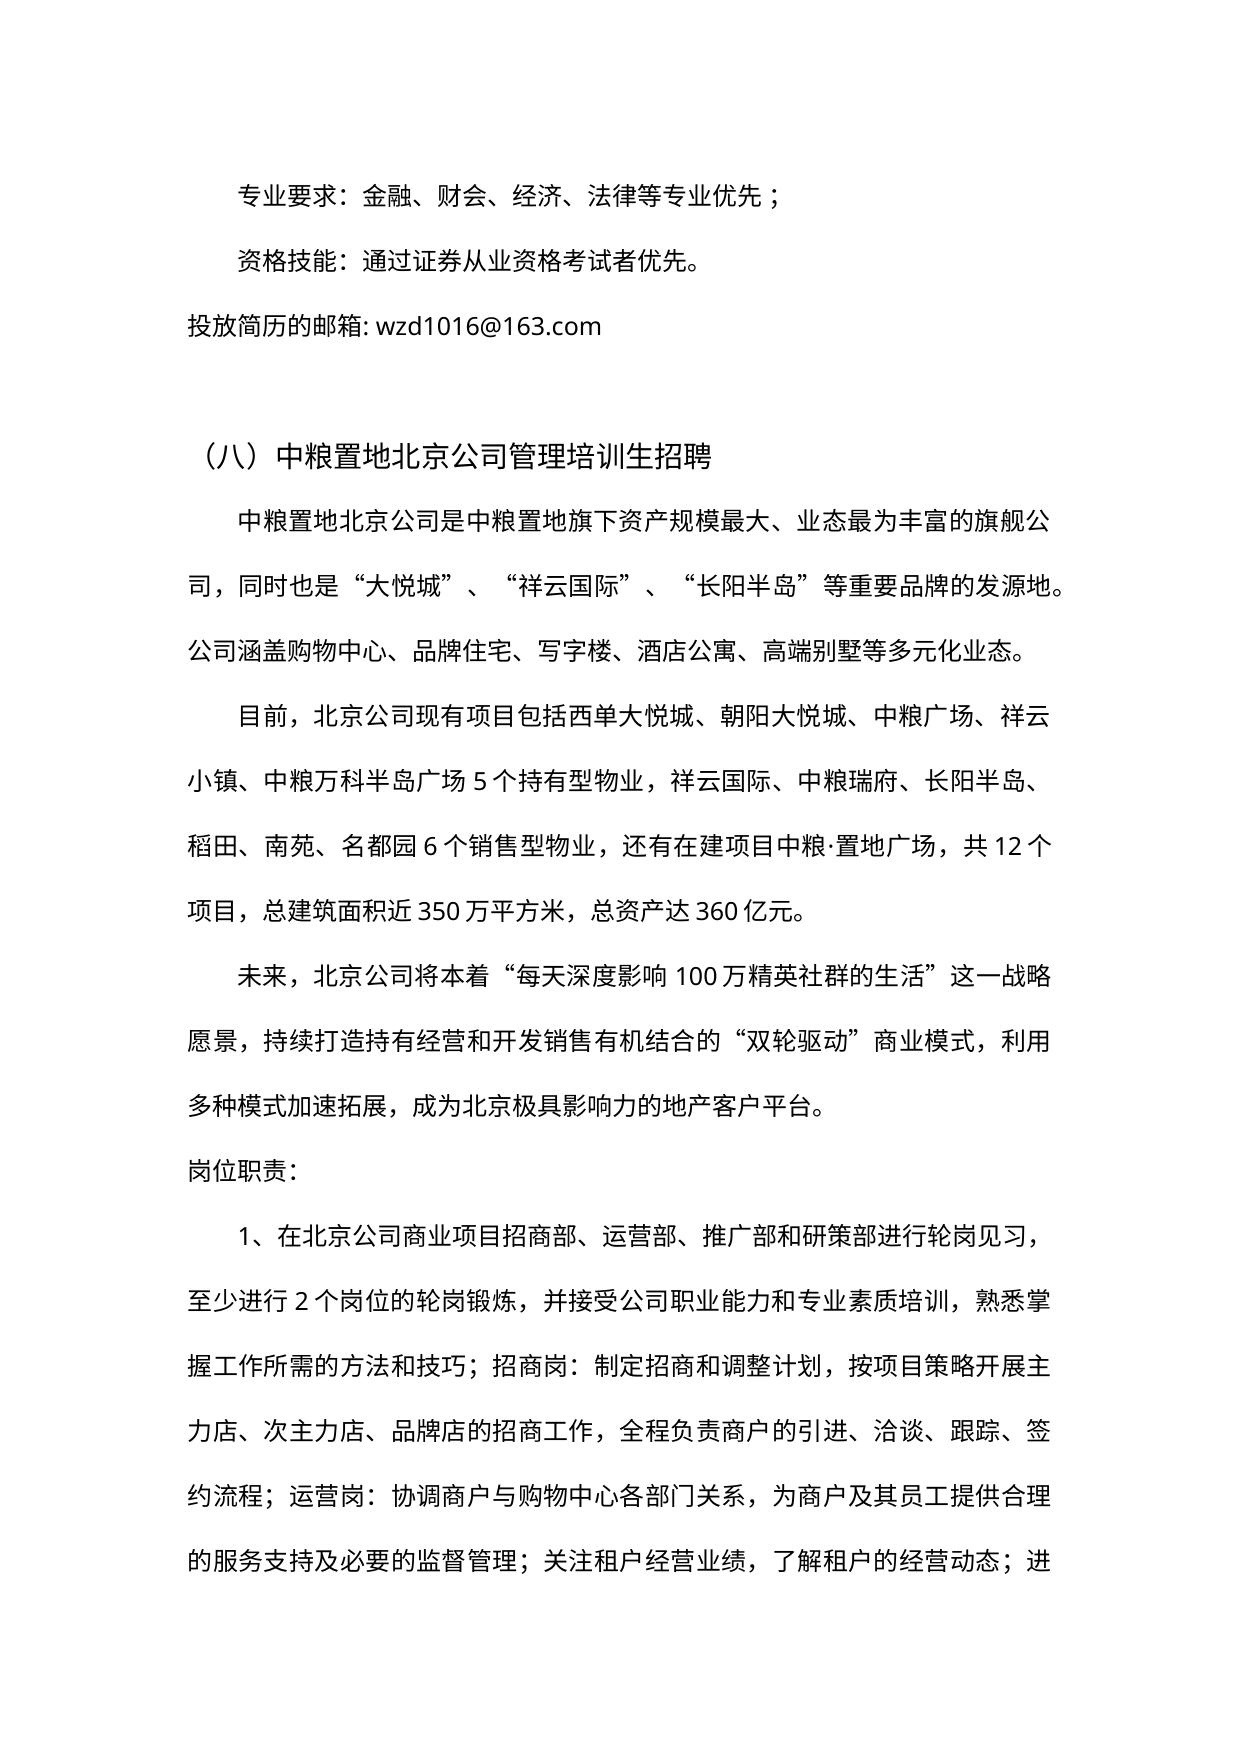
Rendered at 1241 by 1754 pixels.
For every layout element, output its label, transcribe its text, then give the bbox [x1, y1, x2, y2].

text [187, 1202, 1053, 1592]
text 投放简历的邮箱: wzd1016@163.com [187, 292, 1053, 357]
text （八）中粮置地北京公司管理培训生招聘 [187, 422, 1053, 487]
text 目前，北京公司现有项目包括西单大悦城、朝阳大悦城、中粮广场、祥云小镇、中粮万科半岛广场5个持有型物业，祥云国际、中粮瑞府、长阳半岛、稻田、南苑、名都园6个销售型物业，还有在建项目中粮·置地广场，共12个项目，总建筑面积近350万平方米，总资产达360亿元。 [187, 682, 1053, 942]
text 未来，北京公司将本着“每天深度影响100万精英社群的生活”这一战略愿景，持续打造持有经营和开发销售有机结合的“双轮驱动”商业模式，利用多种模式加速拓展，成为北京极具影响力的地产客户平台。 [187, 942, 1053, 1137]
text 岗位职责： [187, 1137, 1053, 1202]
text 中粮置地北京公司是中粮置地旗下资产规模最大、业态最为丰富的旗舰公司，同时也是“大悦城”、“祥云国际”、“长阳半岛”等重要品牌的发源地。公司涵盖购物中心、品牌住宅、写字楼、酒店公寓、高端别墅等多元化业态。 [187, 487, 1053, 682]
text 专业要求：金融、财会、经济、法律等专业优先 ； [187, 162, 1053, 227]
text 资格技能：通过证券从业资格考试者优先。 [187, 227, 1053, 292]
